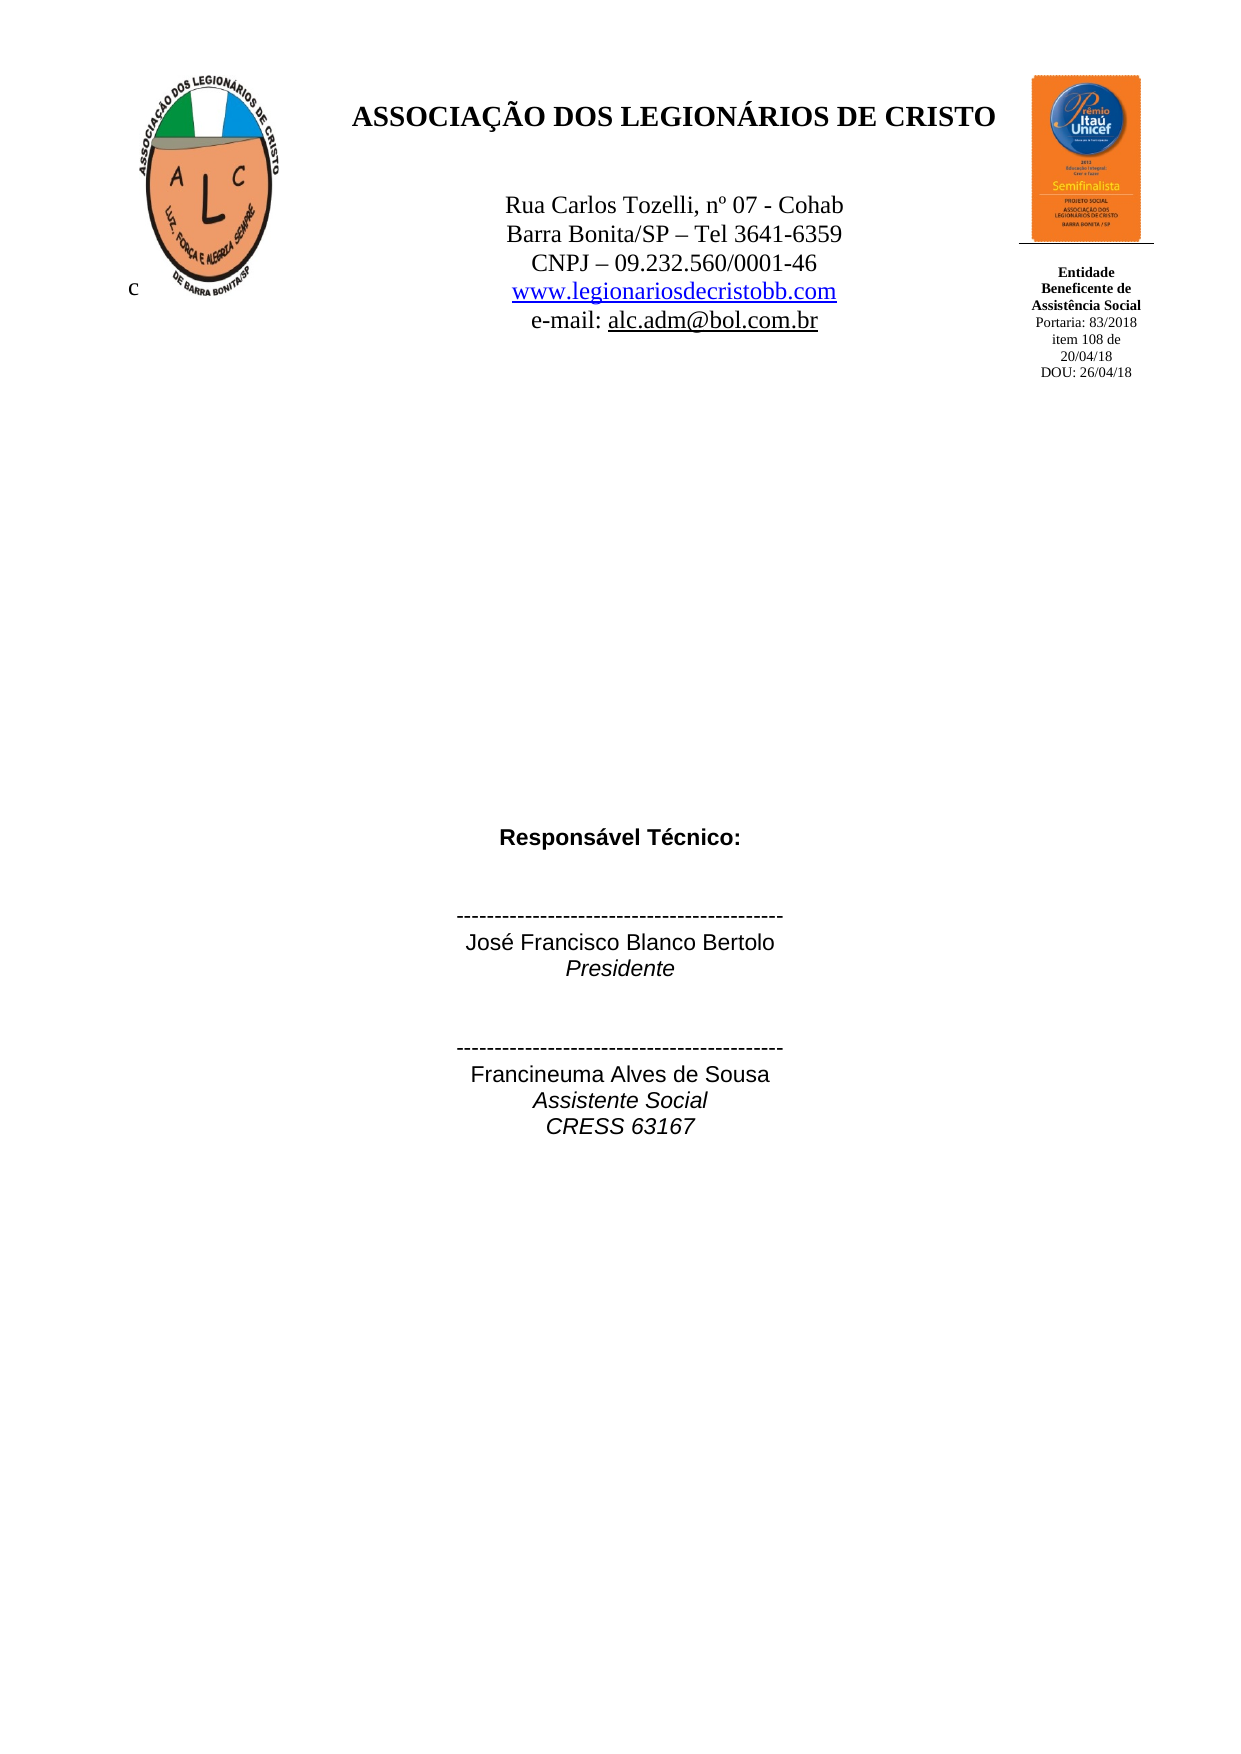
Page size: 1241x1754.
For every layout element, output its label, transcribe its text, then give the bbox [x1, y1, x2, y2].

picture [1031, 75, 1141, 242]
text Presidente [177, 955, 1063, 982]
text Responsável Técnico: [177, 823, 1063, 850]
text ------------------------------------------- [177, 902, 1063, 929]
picture [139, 75, 279, 296]
text CRESS 63167 [177, 1113, 1063, 1140]
text Assistente Social [177, 1087, 1063, 1113]
text ------------------------------------------- [177, 1034, 1063, 1061]
text José Francisco Blanco Bertolo [177, 929, 1063, 955]
text Francineuma Alves de Sousa [177, 1061, 1063, 1087]
